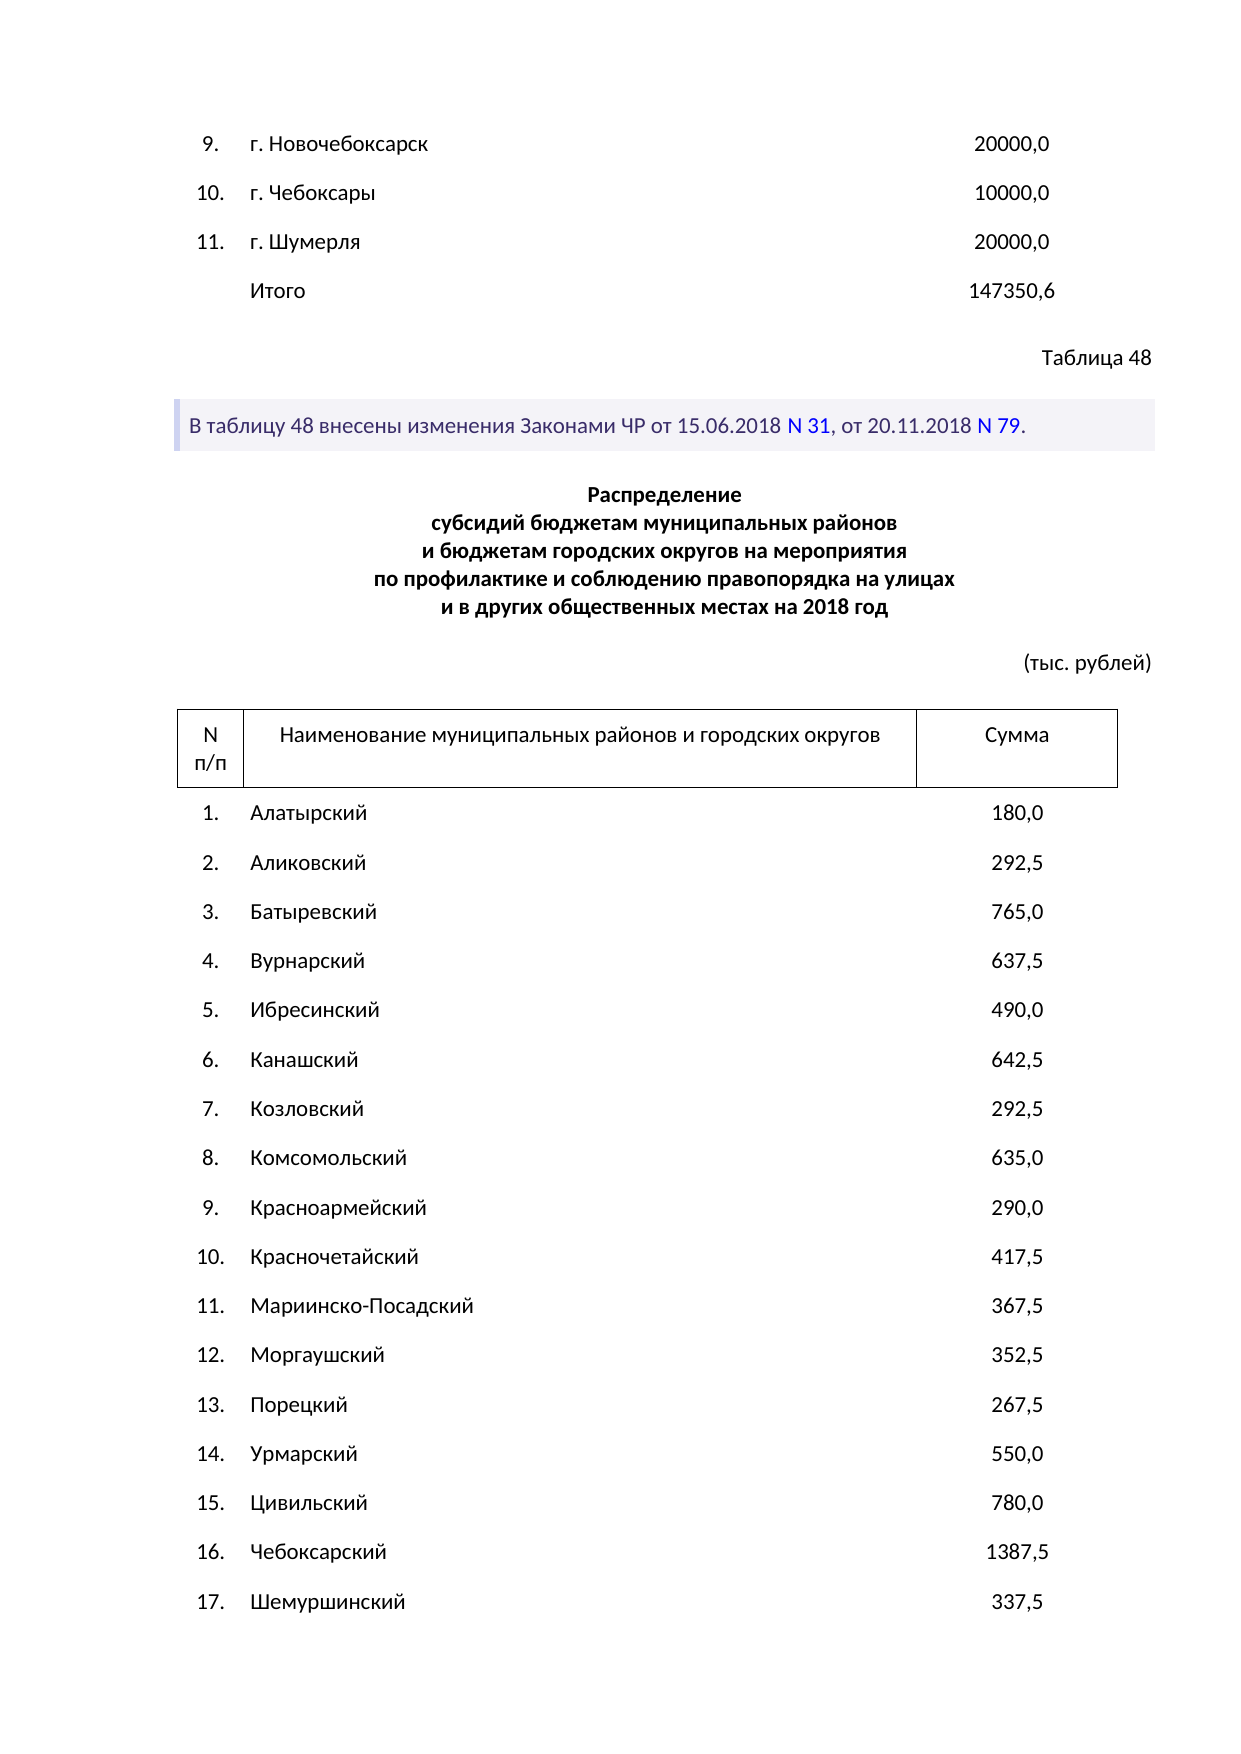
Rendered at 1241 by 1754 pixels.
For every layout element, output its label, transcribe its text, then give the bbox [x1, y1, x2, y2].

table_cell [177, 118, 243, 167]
title по профилактике и соблюдению правопорядка на улицах [177, 564, 1152, 592]
title и в других общественных местах на 2018 год [177, 592, 1152, 620]
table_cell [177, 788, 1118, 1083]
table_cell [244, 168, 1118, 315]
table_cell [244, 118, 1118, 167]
text (тыс. рублей) [177, 648, 1152, 676]
title Распределение [177, 480, 1152, 508]
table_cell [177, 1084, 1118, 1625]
title субсидий бюджетам муниципальных районов [177, 508, 1152, 536]
text Таблица 48 [177, 343, 1152, 371]
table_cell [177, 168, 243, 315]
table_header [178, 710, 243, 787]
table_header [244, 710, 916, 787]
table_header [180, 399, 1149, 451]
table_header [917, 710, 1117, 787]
title и бюджетам городских округов на мероприятия [177, 536, 1152, 564]
